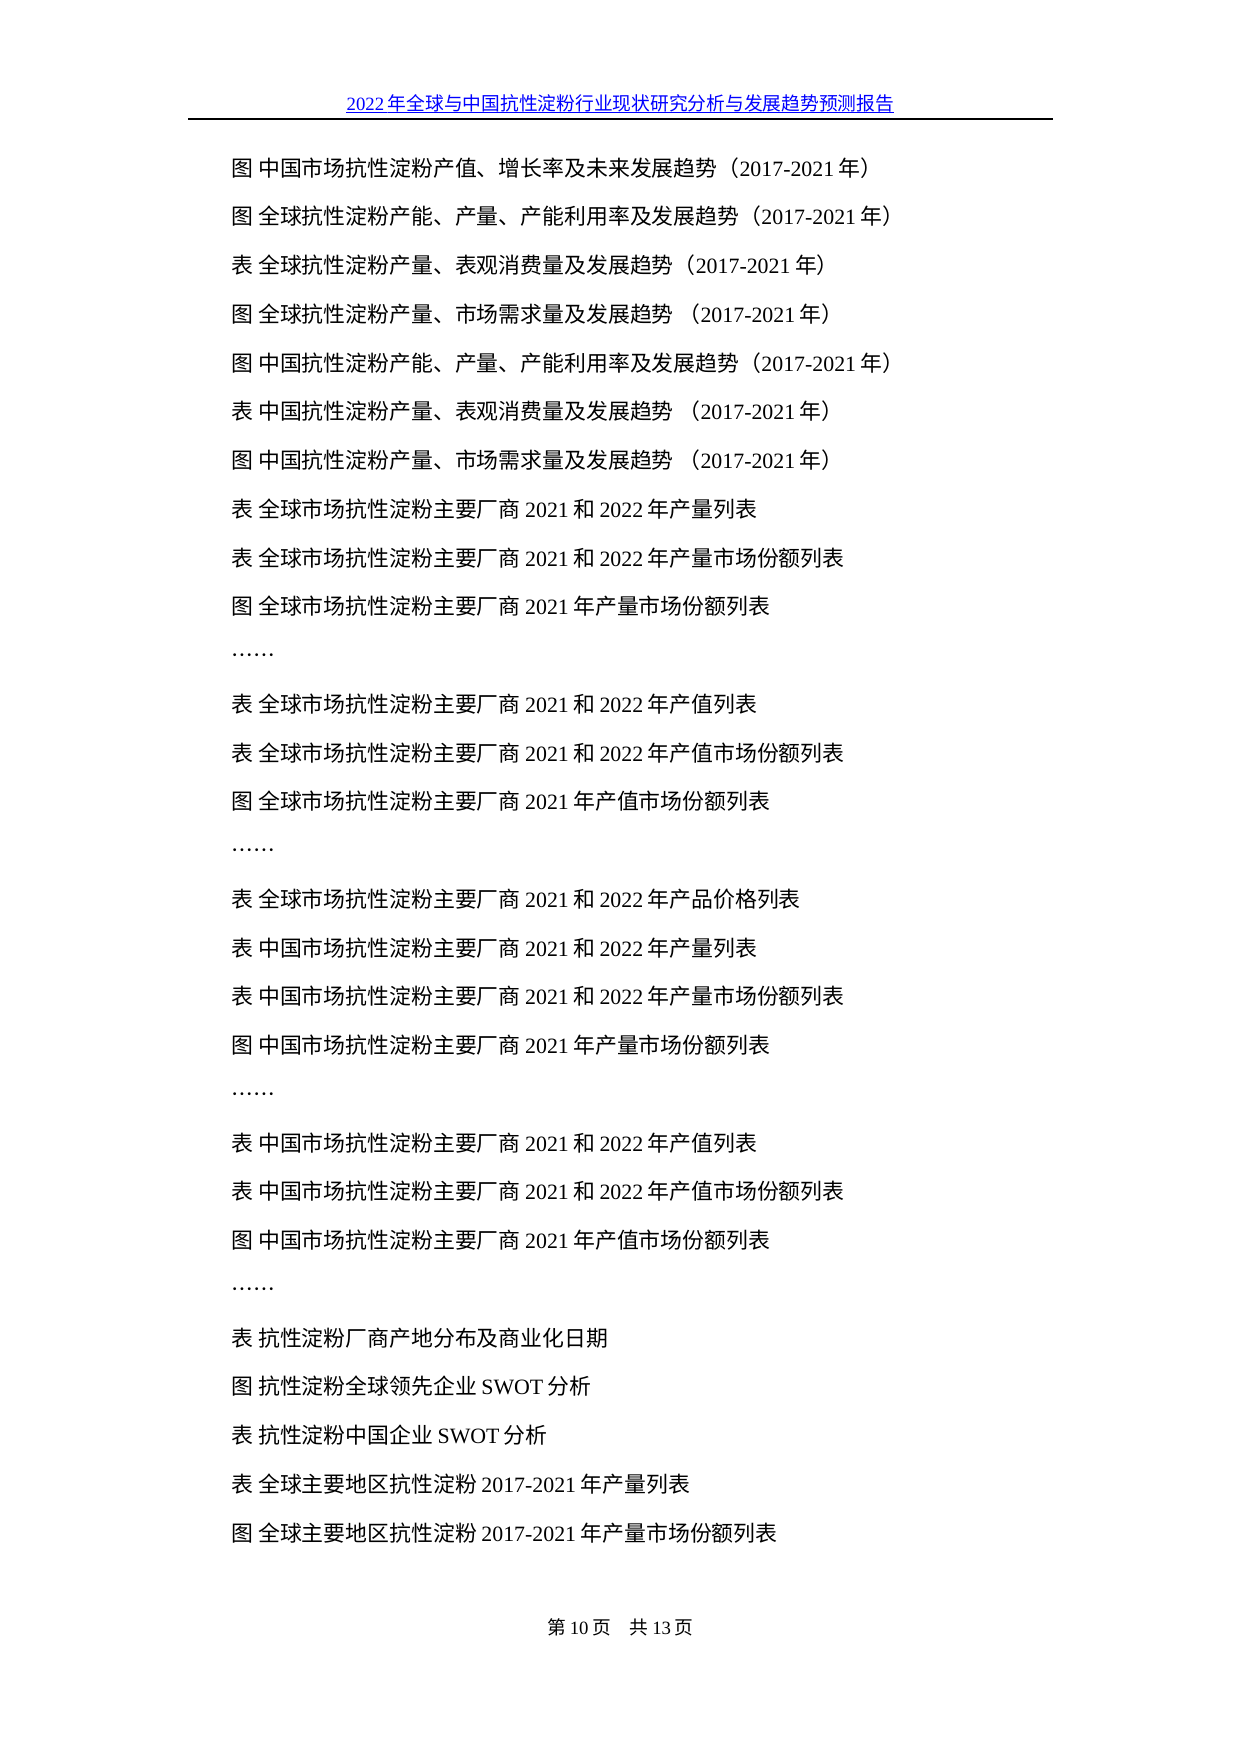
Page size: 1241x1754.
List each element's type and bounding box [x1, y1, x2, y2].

text [187, 150, 1053, 1548]
